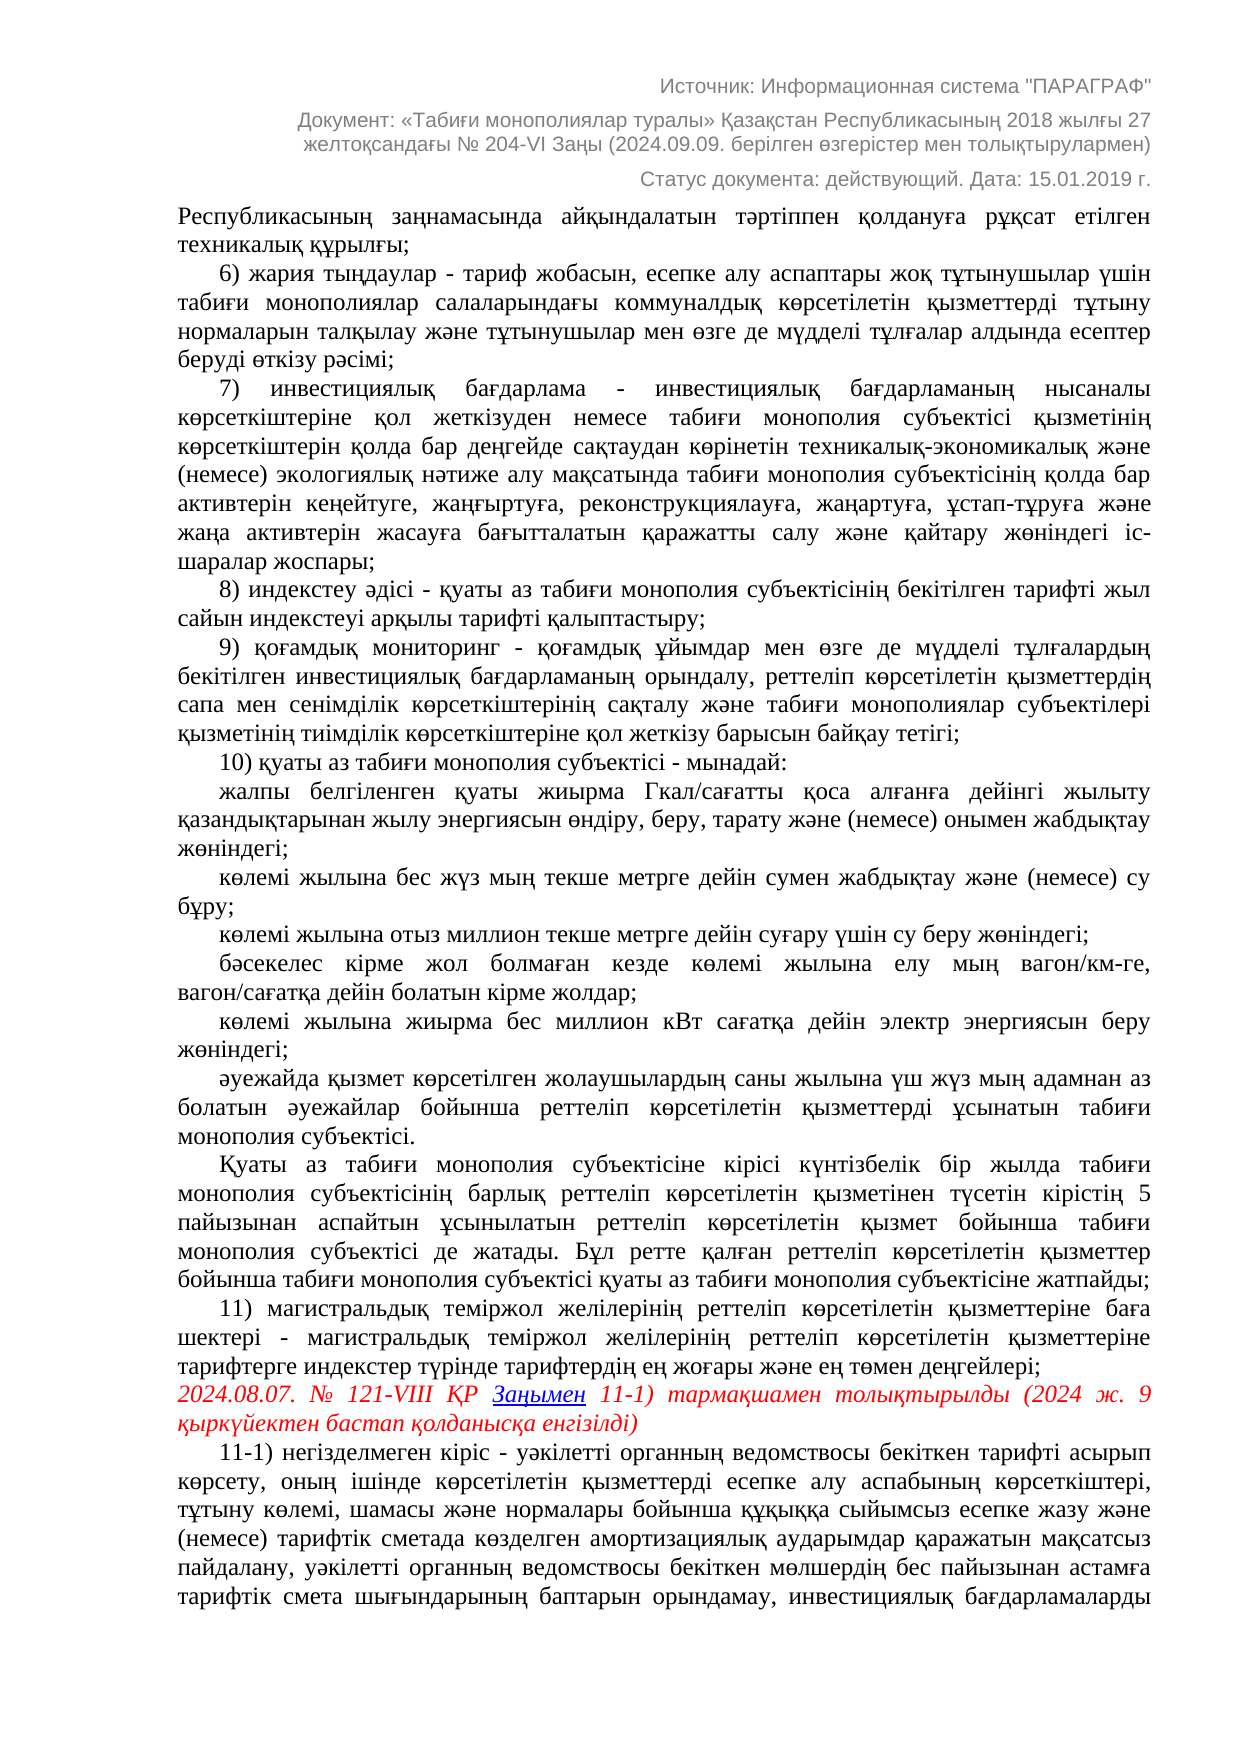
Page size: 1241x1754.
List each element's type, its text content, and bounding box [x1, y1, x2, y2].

text әуежайда қызмет көрсетілген жолаушылардың саны жылына үш жүз мың адамнан аз болатын әуежайлар бойынша реттеліп көрсетілетін қызметтерді ұсынатын табиғи монополия субъектiсi. [177, 1063, 1152, 1149]
text 6) жария тыңдаулар - тариф жобасын, есепке алу аспаптары жоқ тұтынушылар үшін табиғи монополиялар салаларындағы коммуналдық көрсетілетін қызметтерді тұтыну нормаларын талқылау және тұтынушылар мен өзге де мүдделі тұлғалар алдында есептер беруді өткізу рәсімі; [177, 258, 1152, 373]
text 11) магистральдық теміржол желілерінің реттеліп көрсетілетін қызметтеріне баға шектері - магистральдық теміржол желілерінің реттеліп көрсетілетін қызметтеріне тарифтерге индекстер түрінде тарифтердің ең жоғары және ең төмен деңгейлері; [177, 1293, 1152, 1379]
text көлемі жылына отыз миллион текше метрге дейiн суғару үшін су беру жөніндегі; [177, 919, 1152, 948]
text 7) инвестициялық бағдарлама - инвестициялық бағдарламаның нысаналы көрсеткіштеріне қол жеткізуден немесе табиғи монополия субъектісі қызметінің көрсеткіштерін қолда бар деңгейде сақтаудан көрінетін техникалық-экономикалық және (немесе) экологиялық нәтиже алу мақсатында табиғи монополия субъектісінің қолда бар активтерін кеңейтуге, жаңғыртуға, реконструкциялауға, жаңартуға, ұстап-тұруға және жаңа активтерін жасауға бағытталатын қаражатты салу және қайтару жөніндегі іс-шаралар жоспары; [177, 373, 1152, 574]
text 10) қуаты аз табиғи монополия субъектісі - мынадай: [177, 747, 1152, 776]
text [177, 1437, 1152, 1609]
text көлемi жылына бес жүз мың текше метрге дейiн сумен жабдықтау және (немесе) су бұру; [177, 862, 1152, 919]
text 8) индекстеу әдісі - қуаты аз табиғи монополия субъектісінің бекітілген тарифті жыл сайын индекстеуі арқылы тарифті қалыптастыру; [177, 574, 1152, 632]
text 2024.08.07. № 121-VІІІ ҚР Заңымен 11-1) тармақшамен толықтырылды (2024 ж. 9 қыркүйектен бастап қолданысқа енгізілді) [177, 1379, 1152, 1437]
text Қуаты аз табиғи монополия субъектісіне кірісі күнтізбелік бір жылда табиғи монополия субъектісінің барлық реттеліп көрсетілетін қызметінен түсетін кірістің 5 пайызынан аспайтын ұсынылатын реттеліп көрсетілетін қызмет бойынша табиғи монополия субъектісі де жатады. Бұл ретте қалған реттеліп көрсетілетін қызметтер бойынша табиғи монополия субъектісі қуаты аз табиғи монополия субъектісіне жатпайды; [177, 1149, 1152, 1293]
text 9) қоғамдық мониторинг - қоғамдық ұйымдар мен өзге де мүдделі тұлғалардың бекітілген инвестициялық бағдарламаның орындалу, реттеліп көрсетілетін қызметтердің сапа мен сенімділік көрсеткіштерінің сақталу және табиғи монополиялар субъектілері қызметінің тиімділік көрсеткіштеріне қол жеткізу барысын байқау тетігі; [177, 632, 1152, 747]
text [177, 201, 1152, 258]
text жалпы белгіленген қуаты жиырма Гкал/сағатты қоса алғанға дейінгі жылыту қазандықтарынан жылу энергиясын өндіру, беру, тарату және (немесе) онымен жабдықтау жөніндегі; [177, 776, 1152, 862]
text бәсекелес кірме жол болмаған кезде көлемі жылына елу мың вагон/км-ге, вагон/сағатқа дейін болатын кірме жолдар; [177, 948, 1152, 1006]
text көлемі жылына жиырма бес миллион кВт сағатқа дейін электр энергиясын беру жөніндегі; [177, 1006, 1152, 1063]
